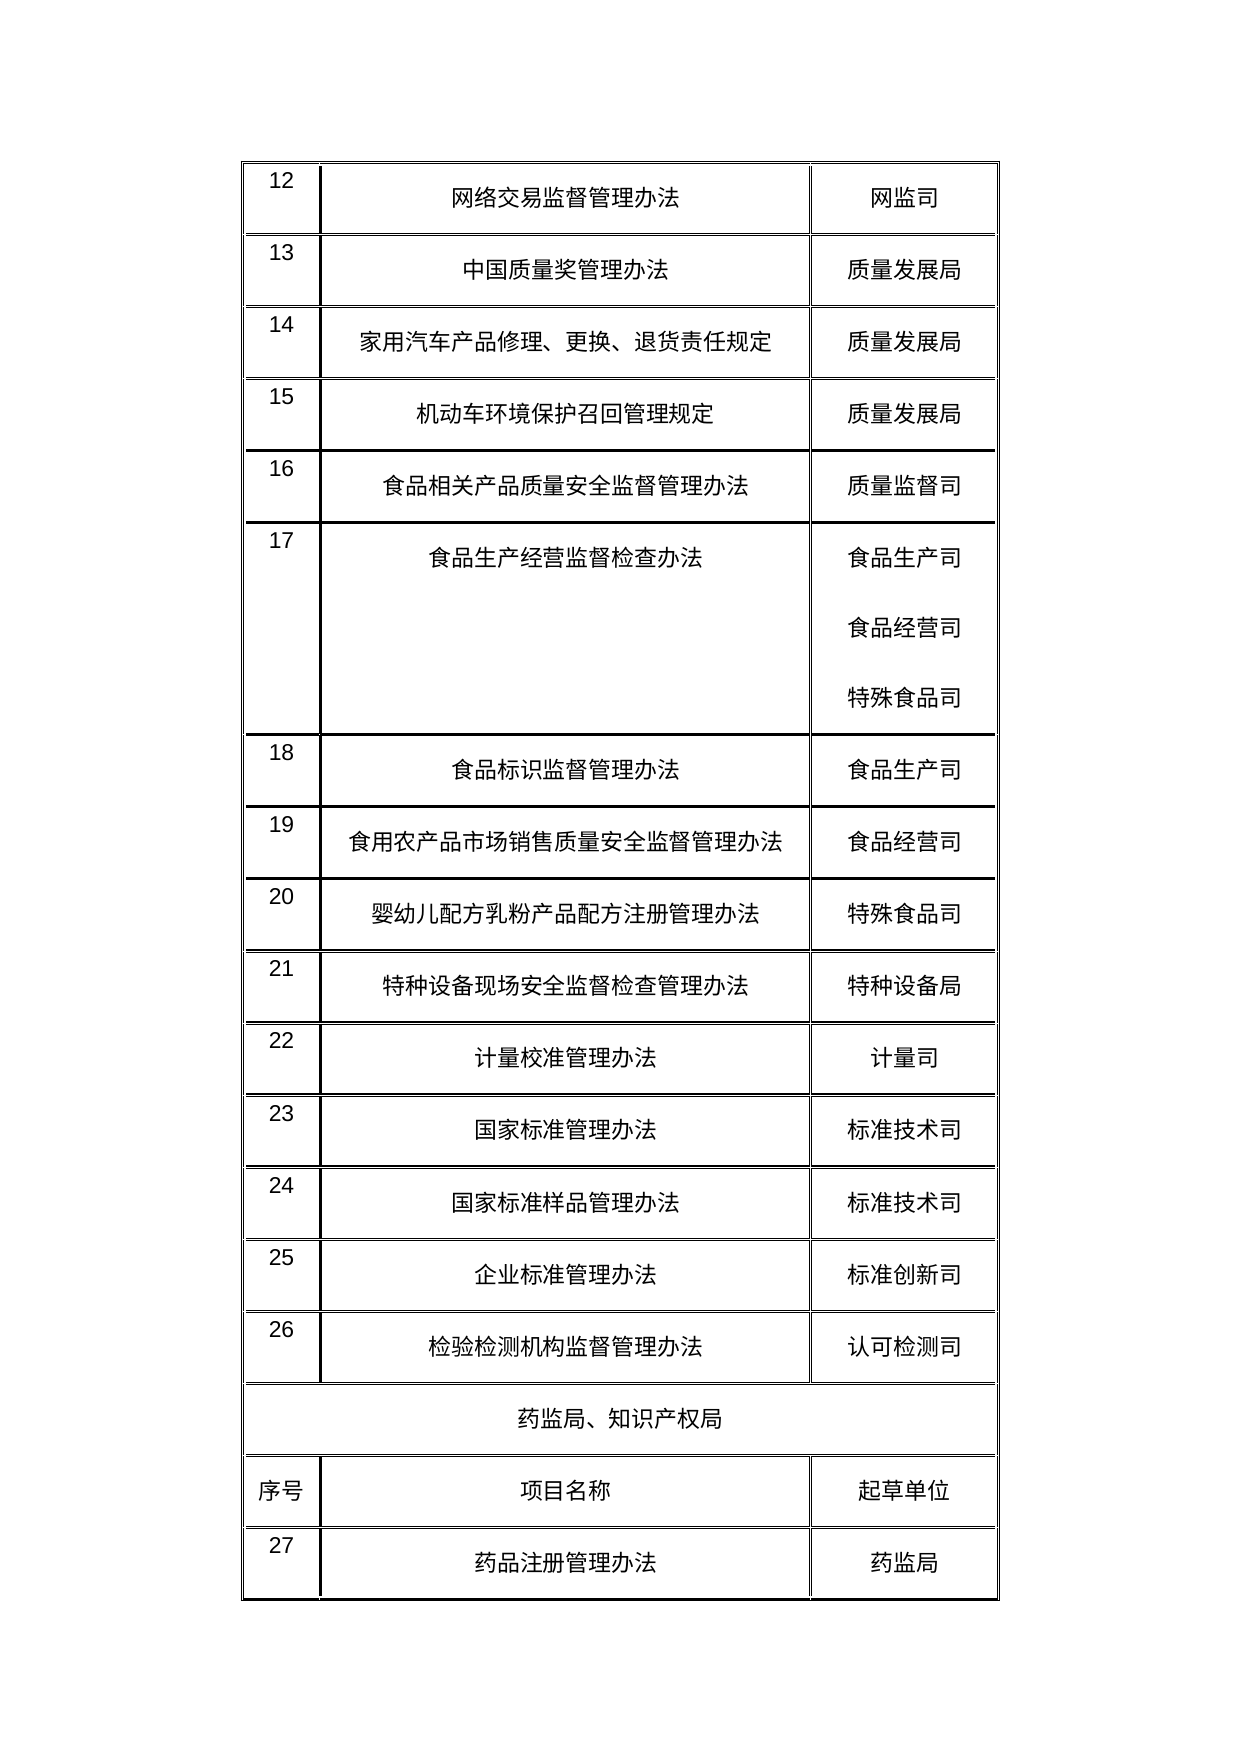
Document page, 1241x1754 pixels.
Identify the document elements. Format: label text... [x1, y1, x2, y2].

table_cell 食品生产经营监督检查办法 [322, 524, 809, 733]
table_cell 家用汽车产品修理、更换、退货责任规定 [322, 308, 809, 377]
table_cell 特种设备局 [812, 949, 997, 1021]
table_cell 18 [242, 733, 319, 805]
table_cell 食用农产品市场销售质量安全监督管理办法 [322, 808, 809, 877]
table_cell 25 [244, 1238, 319, 1309]
table_cell 20 [244, 877, 319, 949]
table_cell 26 [244, 1310, 319, 1382]
table_cell 21 [244, 949, 319, 1021]
table_cell 婴幼儿配方乳粉产品配方注册管理办法 [322, 880, 809, 949]
table_cell 标准创新司 [812, 1238, 997, 1309]
table_cell 检验检测机构监督管理办法 [322, 1313, 809, 1382]
table_cell 食品标识监督管理办法 [322, 736, 809, 805]
table_cell 质量监督司 [812, 449, 997, 521]
table_cell 14 [242, 305, 320, 377]
table_cell 15 [242, 377, 320, 449]
table_cell 药监局 [811, 1526, 998, 1598]
table_cell 23 [244, 1093, 319, 1165]
table_cell 19 [244, 805, 319, 877]
table_cell 认可检测司 [812, 1310, 997, 1382]
table_cell 特殊食品司 [812, 877, 997, 949]
table_cell 13 [242, 233, 320, 305]
table_cell 计量校准管理办法 [322, 1025, 809, 1093]
table_cell 质量发展局 [811, 377, 998, 449]
table_cell 12 [242, 162, 320, 233]
table_cell 计量司 [812, 1021, 997, 1093]
table_cell 食品相关产品质量安全监督管理办法 [322, 452, 809, 521]
table_cell 国家标准管理办法 [322, 1097, 809, 1165]
table_cell 食品经营司 [812, 805, 997, 877]
table_cell 序号 [242, 1454, 320, 1526]
table_cell 标准技术司 [812, 1093, 997, 1165]
table_cell 网络交易监督管理办法 [320, 164, 811, 233]
table_cell 国家标准样品管理办法 [322, 1169, 809, 1237]
table_cell 22 [244, 1021, 319, 1093]
table_cell 标准技术司 [812, 1165, 997, 1237]
table_cell 食品生产司 食品经营司 特殊食品司 [812, 521, 997, 733]
table_cell 质量发展局 [811, 233, 998, 305]
table_cell 企业标准管理办法 [322, 1241, 809, 1309]
table_cell 17 [244, 521, 319, 733]
table_cell 质量发展局 [811, 305, 998, 377]
table_cell 食品生产司 [812, 733, 998, 805]
table_cell 药监局、知识产权局 [242, 1382, 998, 1454]
table_cell 药品注册管理办法 [320, 1529, 811, 1598]
table_cell 中国质量奖管理办法 [322, 236, 809, 305]
table_cell 起草单位 [811, 1454, 998, 1526]
table_cell 16 [244, 449, 319, 521]
table_cell 网监司 [811, 164, 997, 233]
table_cell 24 [244, 1165, 319, 1237]
table_cell 特种设备现场安全监督检查管理办法 [322, 953, 809, 1021]
table_cell 27 [242, 1526, 320, 1598]
table_cell 项目名称 [322, 1457, 809, 1526]
table_cell 机动车环境保护召回管理规定 [322, 380, 809, 449]
